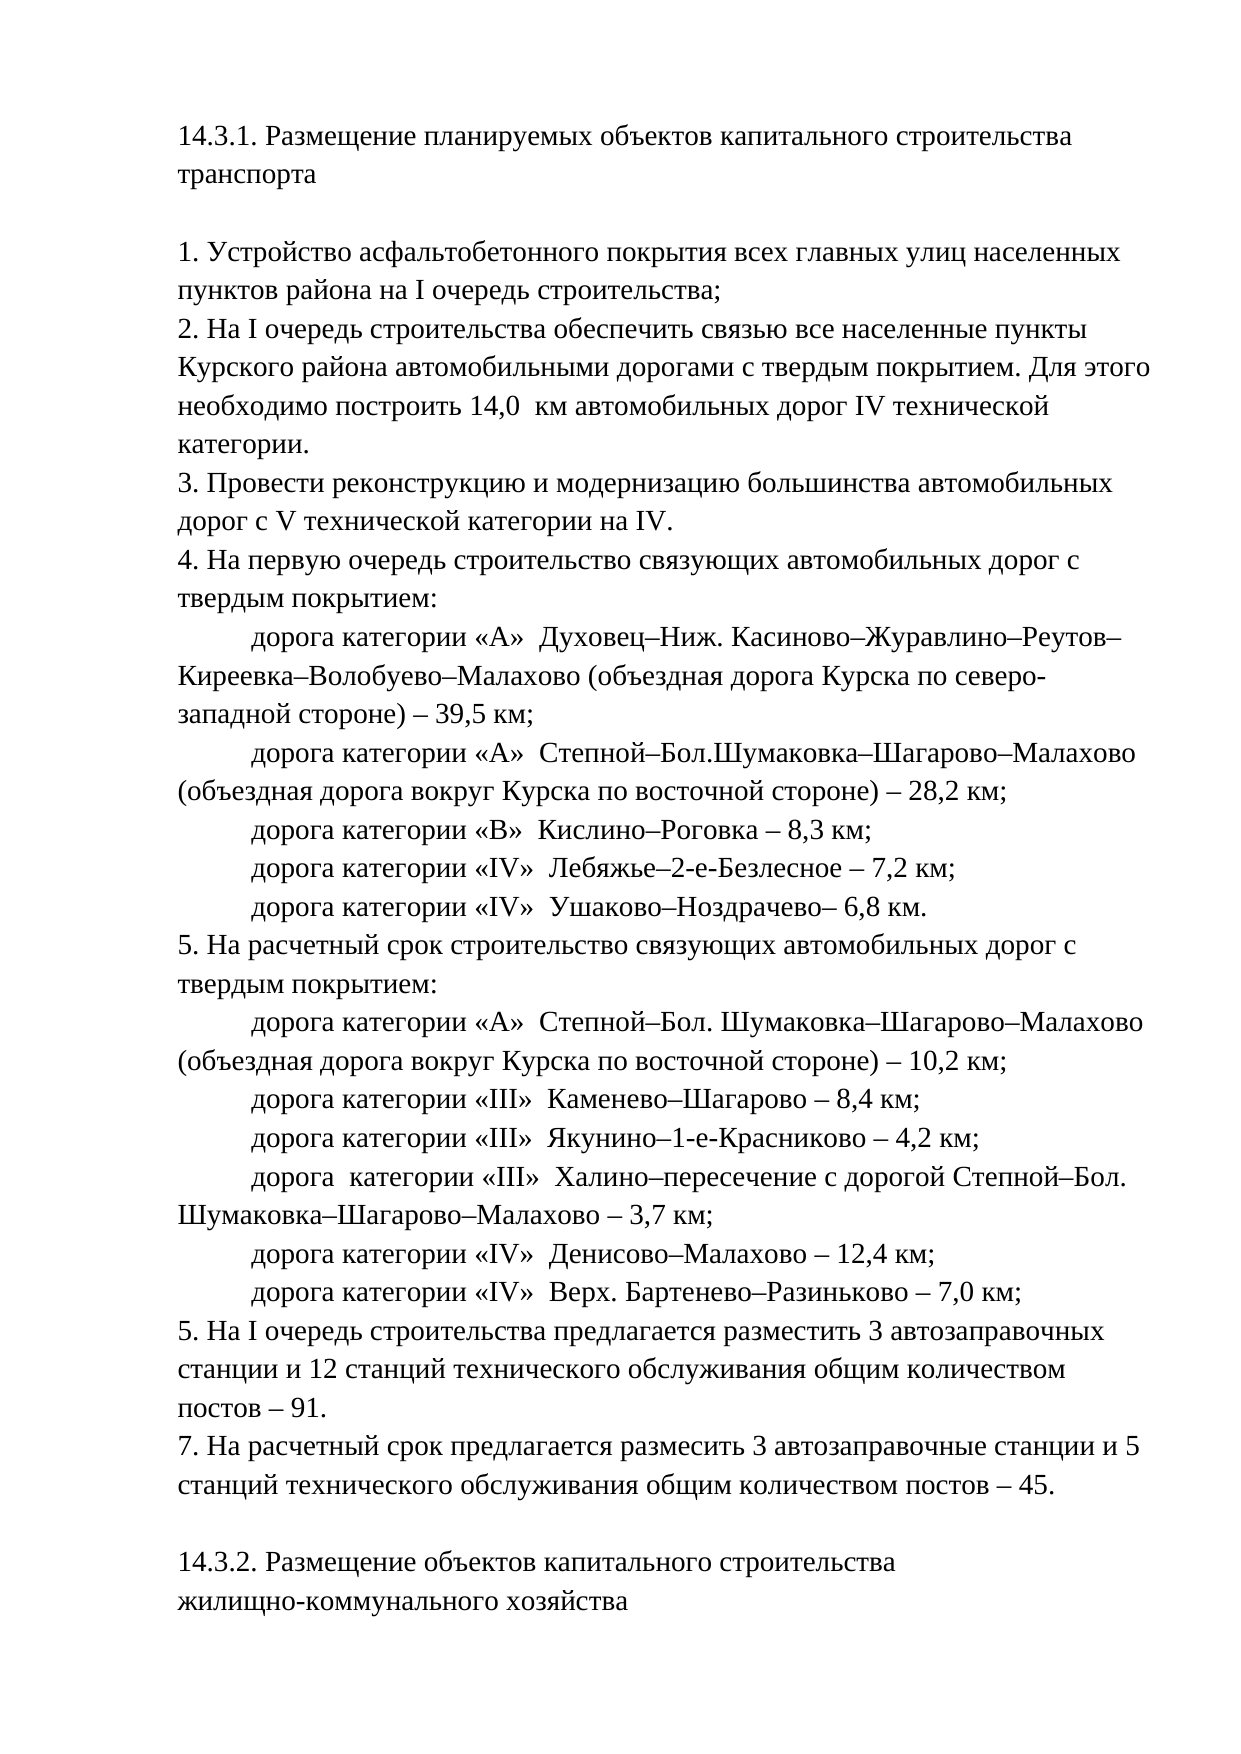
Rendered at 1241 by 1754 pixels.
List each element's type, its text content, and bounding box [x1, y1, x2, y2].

text 3. Провести реконструкцию и модернизацию большинства автомобильных дорог с V технической категории на IV. [177, 465, 1152, 537]
text дорога категории «III» Каменево–Шагарово – 8,4 км; [177, 1082, 1152, 1115]
text дорога категории «А» Степной–Бол. Шумаковка–Шагарово–Малахово (объездная дорога вокруг Курска по восточной стороне) – 10,2 км; [177, 1004, 1152, 1077]
text 1. Устройство асфальтобетонного покрытия всех главных улиц населенных пунктов района на I очередь строительства; [177, 234, 1152, 306]
text 7. На расчетный срок предлагается размесить 3 автозаправочные станции и 5 станций технического обслуживания общим количеством постов – 45. [177, 1428, 1152, 1501]
text дорога категории «IV» Верх. Бартенево–Разиньково – 7,0 км; [177, 1274, 1152, 1308]
text 5. На расчетный срок строительство связующих автомобильных дорог с твердым покрытием: [177, 927, 1152, 999]
text дорога категории «В» Кислино–Роговка – 8,3 км; [177, 812, 1152, 845]
text 14.3.1. Размещение планируемых объектов капитального строительства транспорта [177, 118, 1152, 190]
text дорога категории «IV» Денисово–Малахово – 12,4 км; [177, 1236, 1152, 1269]
text дорога категории «IV» Лебяжье–2-е-Безлесное – 7,2 км; [177, 850, 1152, 884]
text дорога категории «III» Якунино–1-е-Красниково – 4,2 км; [177, 1120, 1152, 1154]
text дорога категории «III» Халино–пересечение с дорогой Степной–Бол. Шумаковка–Шагарово–Малахово – 3,7 км; [177, 1159, 1152, 1231]
text 5. На I очередь строительства предлагается разместить 3 автозаправочных станции и 12 станций технического обслуживания общим количеством постов – 91. [177, 1313, 1152, 1423]
text дорога категории «А» Духовец–Ниж. Касиново–Журавлино–Реутов–Киреевка–Волобуево–Малахово (объездная дорога Курска по северо-западной стороне) – 39,5 км; [177, 619, 1152, 730]
text 2. На I очередь строительства обеспечить связью все населенные пункты Курского района автомобильными дорогами с твердым покрытием. Для этого необходимо построить 14,0 км автомобильных дорог IV технической категории. [177, 311, 1152, 460]
text 4. На первую очередь строительство связующих автомобильных дорог с твердым покрытием: [177, 542, 1152, 614]
text дорога категории «IV» Ушаково–Ноздрачево– 6,8 км. [177, 889, 1152, 922]
text 14.3.2. Размещение объектов капитального строительства [177, 1544, 1152, 1578]
text жилищно-коммунального хозяйства [177, 1583, 1152, 1616]
text дорога категории «А» Степной–Бол.Шумаковка–Шагарово–Малахово (объездная дорога вокруг Курска по восточной стороне) – 28,2 км; [177, 735, 1152, 807]
